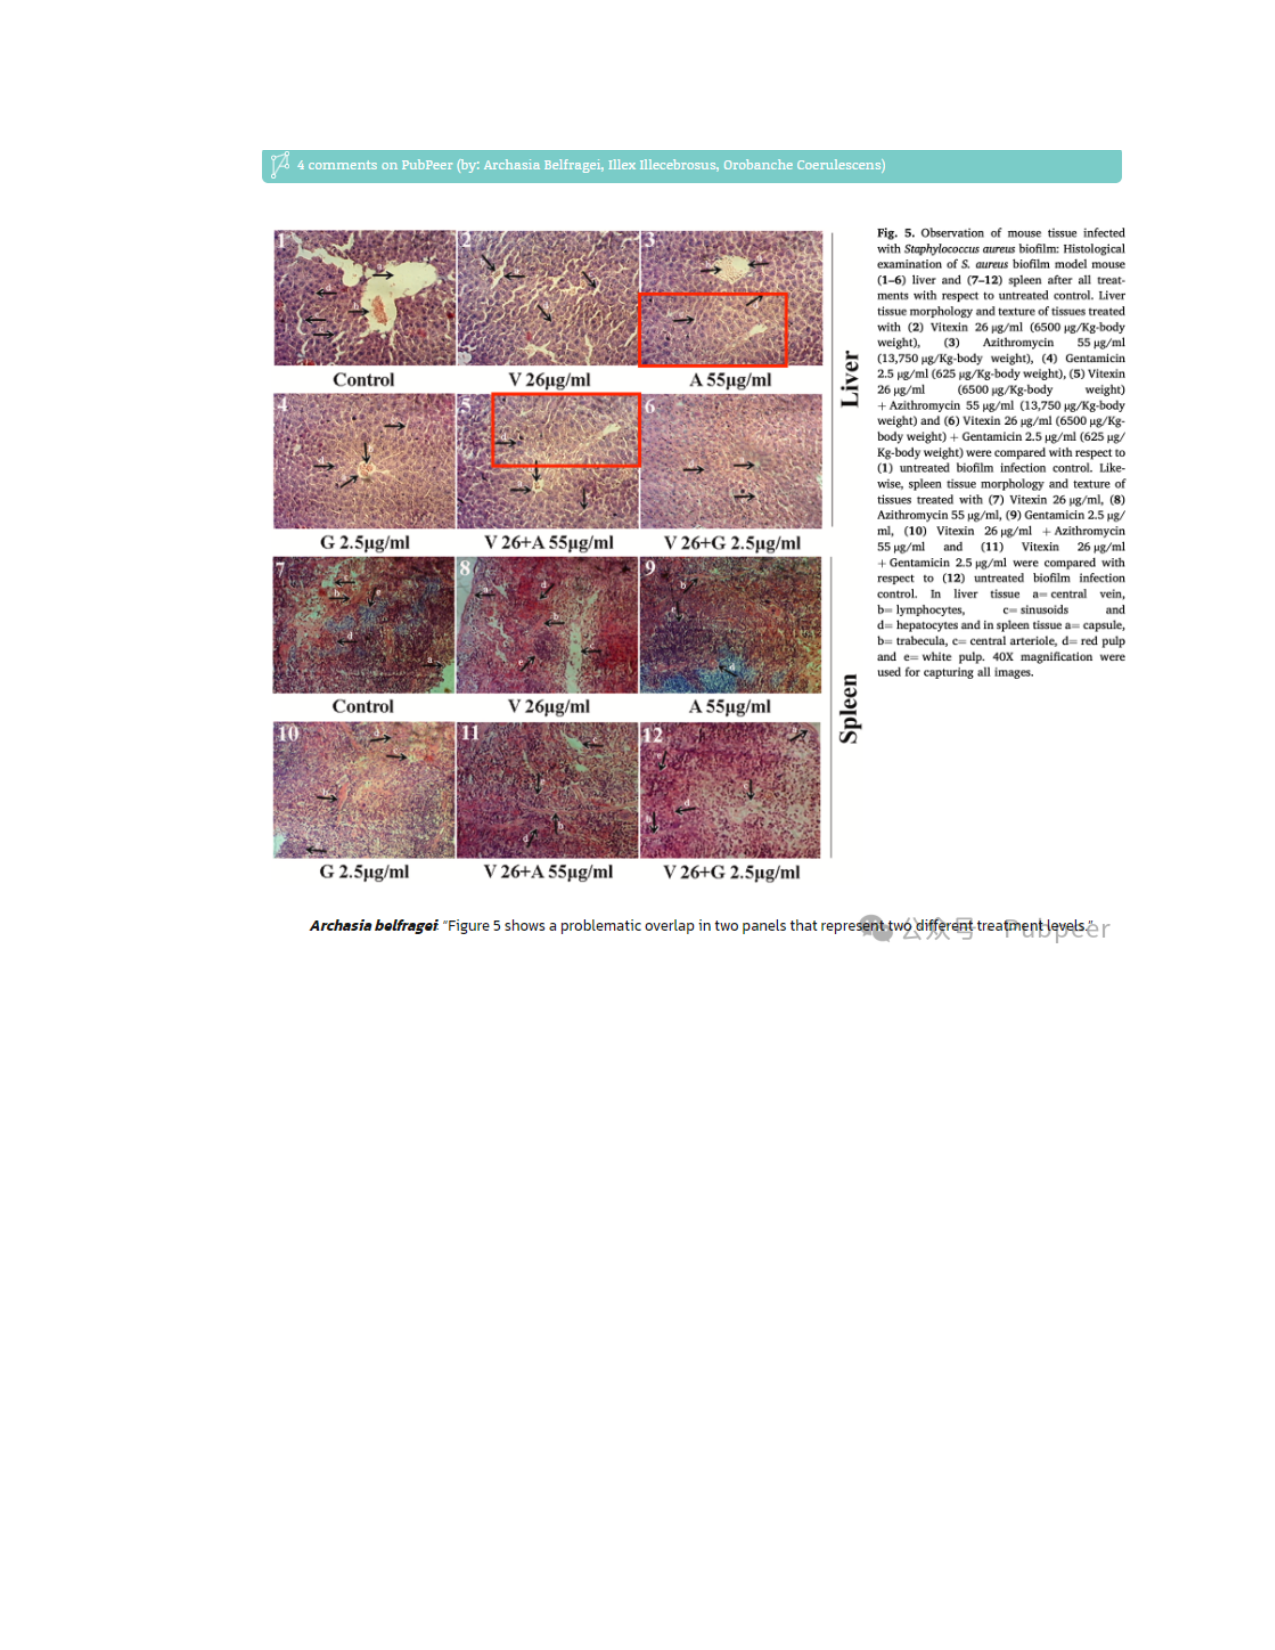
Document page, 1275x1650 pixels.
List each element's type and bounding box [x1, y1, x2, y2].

picture [237, 150, 1138, 965]
